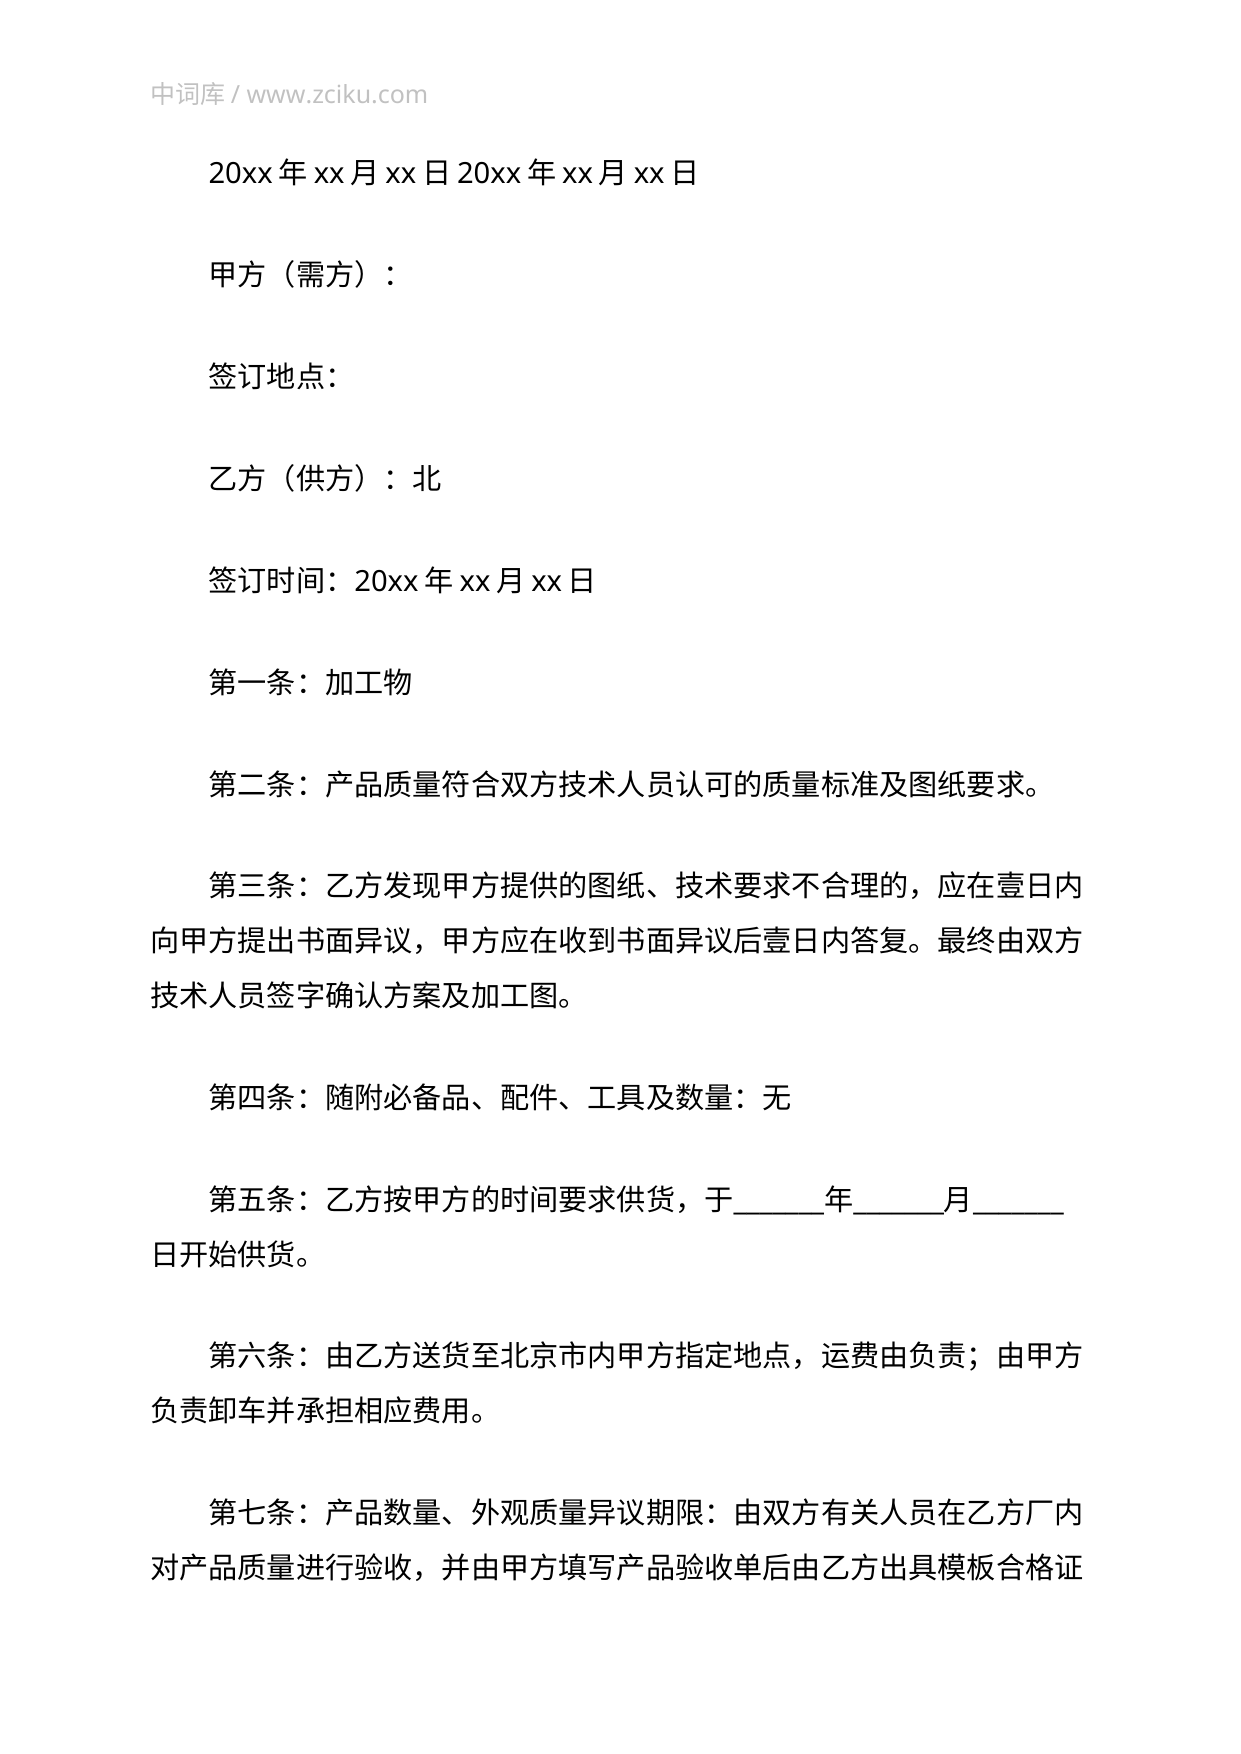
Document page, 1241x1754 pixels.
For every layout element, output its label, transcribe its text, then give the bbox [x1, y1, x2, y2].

text 签订地点： [150, 354, 1090, 396]
text 乙方（供方）：北 [150, 456, 1090, 498]
text 签订时间：20xx年xx月xx日 [150, 557, 1090, 600]
text 第六条：由乙方送货至北京市内甲方指定地点，运费由负责；由甲方负责卸车并承担相应费用。 [150, 1333, 1090, 1430]
text 甲方（需方）： [150, 252, 1090, 294]
text 第五条：乙方按甲方的时间要求供货，于_______年_______月_______日开始供货。 [150, 1176, 1090, 1273]
text 20xx年xx月xx日20xx年xx月xx日 [150, 150, 1090, 192]
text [150, 1489, 1090, 1587]
text 第一条：加工物 [150, 659, 1090, 702]
text 第二条：产品质量符合双方技术人员认可的质量标准及图纸要求。 [150, 761, 1090, 803]
text 第四条：随附必备品、配件、工具及数量：无 [150, 1074, 1090, 1117]
text 第三条：乙方发现甲方提供的图纸、技术要求不合理的，应在壹日内向甲方提出书面异议，甲方应在收到书面异议后壹日内答复。最终由双方技术人员签字确认方案及加工图。 [150, 863, 1090, 1015]
